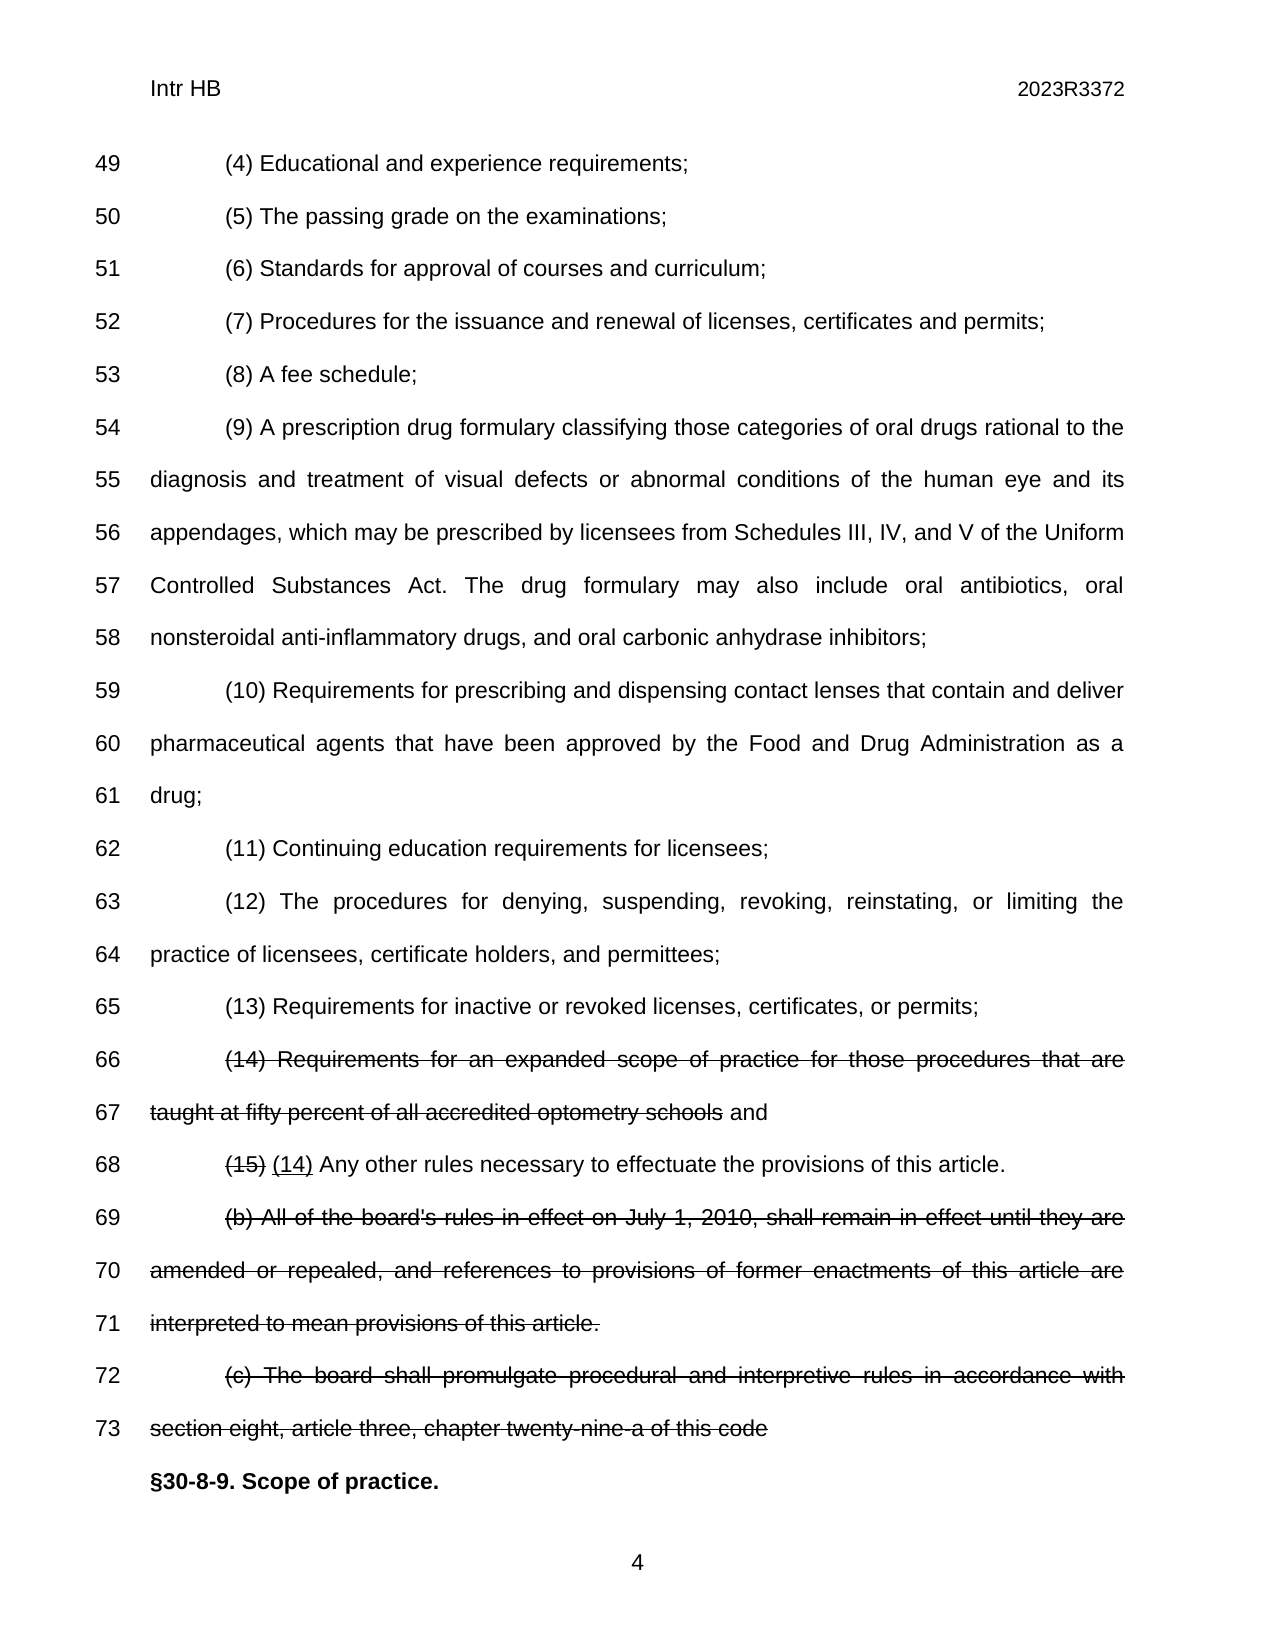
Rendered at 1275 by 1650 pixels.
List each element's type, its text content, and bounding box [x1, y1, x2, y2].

text (b) All of the boards rules in effect on July 1, 2010, shall remain in effect until they are amended or repealed, and references to provisions of former enactments of this article are interpreted to mean provisions of this article. [150, 1204, 1125, 1336]
text (9) A prescription drug formulary classifying those categories of oral drugs rational to the diagnosis and treatment of visual defects or abnormal conditions of the human eye and its appendages, which may be prescribed by licensees from Schedules III, IV, and V of the Uniform Controlled Substances Act. The drug formulary may also include oral antibiotics, oral nonsteroidal anti-inflammatory drugs, and oral carbonic anhydrase inhibitors; [150, 413, 1125, 651]
text (10) Requirements for prescribing and dispensing contact lenses that contain and deliver pharmaceutical agents that have been approved by the Food and Drug Administration as a drug; [150, 677, 1125, 809]
text (15) (14) Any other rules necessary to effectuate the provisions of this article. [150, 1151, 1125, 1178]
text (12) The procedures for denying, suspending, revoking, reinstating, or limiting the practice of licensees, certificate holders, and permittees; [150, 888, 1125, 967]
text (8) A fee schedule; [150, 361, 1125, 387]
text (14) Requirements for an expanded scope of practice for those procedures that are taught at fifty percent of all accredited optometry schools and [150, 1046, 1125, 1125]
text (7) Procedures for the issuance and renewal of licenses, certificates and permits; [150, 308, 1125, 334]
text (11) Continuing education requirements for licensees; [150, 835, 1125, 862]
text (4) Educational and experience requirements; [150, 150, 1125, 176]
text (13) Requirements for inactive or revoked licenses, certificates, or permits; [150, 993, 1125, 1020]
subtitle §30-8-9. Scope of practice. [150, 1468, 1125, 1494]
text (5) The passing grade on the examinations; [150, 203, 1125, 229]
text (c) The board shall promulgate procedural and interpretive rules in accordance with section eight, article three, chapter twenty-nine-a of this code [150, 1362, 1125, 1441]
text (6) Standards for approval of courses and curriculum; [150, 255, 1125, 282]
